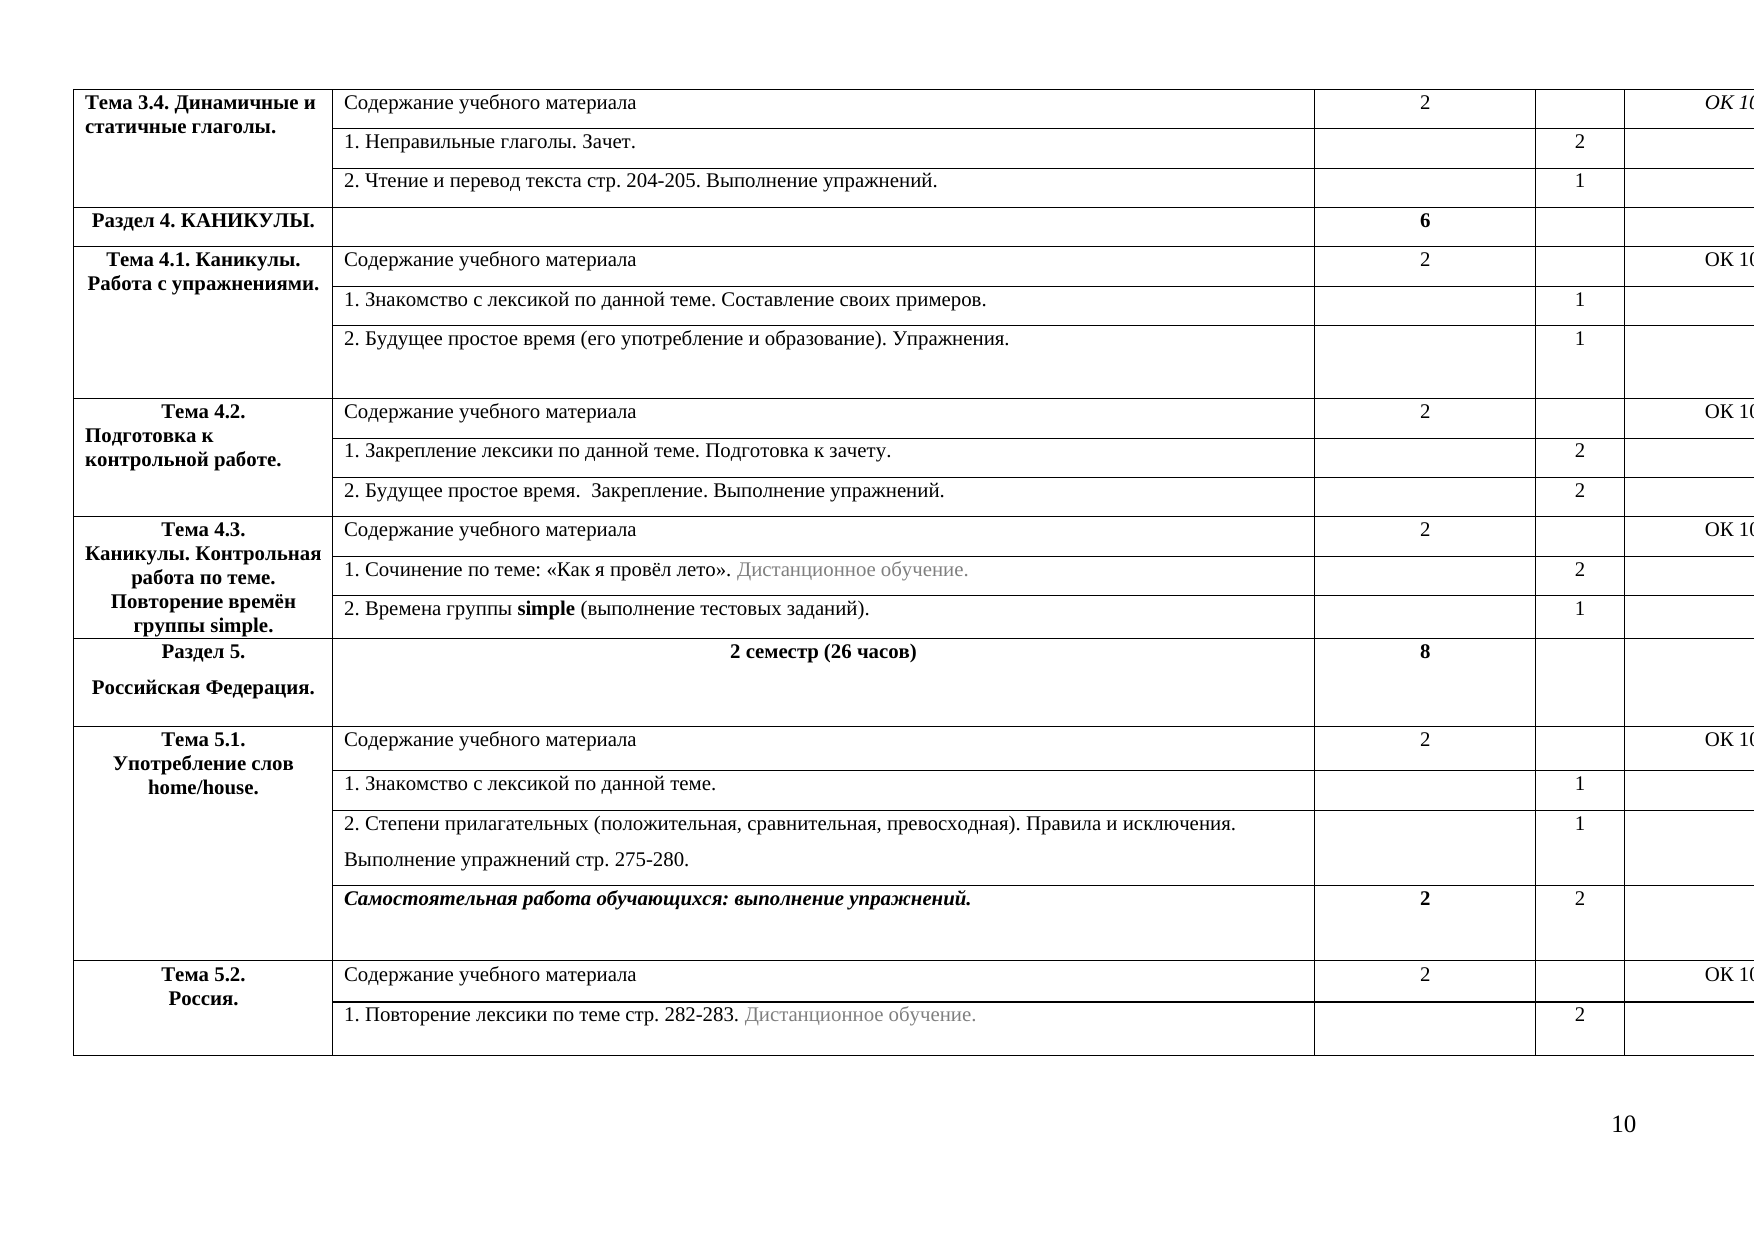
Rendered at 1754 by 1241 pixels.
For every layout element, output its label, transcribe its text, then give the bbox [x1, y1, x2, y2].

table_cell 1. Знакомство с лексикой по данной теме. [333, 771, 1314, 810]
table_cell [1536, 208, 1624, 246]
table_cell 8 [1315, 639, 1535, 726]
table_cell [1625, 771, 1754, 810]
table_cell 1 [1536, 596, 1624, 637]
table_cell [1536, 639, 1624, 726]
table_cell 2 [1536, 886, 1624, 960]
table_cell Тема 5.1. Употребление слов home/house. [74, 727, 332, 960]
table_cell Тема 5.2. Россия. [74, 961, 332, 1055]
table_cell 2 [1315, 727, 1535, 770]
table_cell 2. Чтение и перевод текста стр. 204-205. Выполнение упражнений. [333, 169, 1314, 207]
table_cell 1. Сочинение по теме: «Как я провёл лето». Дистанционное обучение. [333, 557, 1314, 595]
table_cell [1625, 208, 1754, 246]
table_cell [1625, 639, 1754, 726]
table_cell 1 [1536, 771, 1624, 810]
table_cell 1 [1536, 169, 1624, 207]
table_cell [1315, 771, 1535, 810]
table_cell [1315, 596, 1535, 637]
table_cell 2. Будущее простое время (его употребление и образование). Упражнения. [333, 326, 1314, 398]
table_cell [1315, 478, 1535, 516]
table_cell [1536, 961, 1624, 1001]
table_cell 2. Степени прилагательных (положительная, сравнительная, превосходная). Правила и исключения. Выполнение упражнений стр. 275-280. [333, 811, 1314, 885]
table_cell Раздел 5. Российская Федерация. [74, 639, 332, 726]
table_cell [333, 886, 1314, 960]
table_cell Содержание учебного материала [333, 517, 1314, 556]
table_cell 1 [1536, 287, 1624, 325]
table_cell ОК 10 [1625, 517, 1754, 556]
table_cell [1625, 439, 1754, 477]
table_cell Содержание учебного материала [333, 90, 1314, 128]
table_cell 1. Повторение лексики по теме стр. 282-283. Дистанционное обучение. [333, 1003, 1314, 1055]
table_cell [1315, 439, 1535, 477]
table_cell 2 [1315, 90, 1535, 128]
table_cell [1315, 129, 1535, 167]
table_cell Тема 3.4. Динамичные и статичные глаголы. [74, 90, 332, 207]
table_cell 2 [1536, 129, 1624, 167]
table_cell [1315, 557, 1535, 595]
table_cell [1625, 287, 1754, 325]
table_cell ОК 10 [1625, 90, 1754, 128]
table_cell 2 [1315, 886, 1535, 960]
table_cell [1625, 129, 1754, 167]
table_cell 2 [1315, 247, 1535, 286]
table_cell 1. Неправильные глаголы. Зачет. [333, 129, 1314, 167]
table_cell 6 [1315, 208, 1535, 246]
table_cell [1536, 517, 1624, 556]
table_cell [1315, 169, 1535, 207]
table_cell [333, 208, 1314, 246]
table_cell [1625, 326, 1754, 398]
table_cell ОК 10 [1625, 727, 1754, 770]
table_cell 2 [1315, 399, 1535, 437]
table_cell [1625, 557, 1754, 595]
table_cell 1 [1536, 326, 1624, 398]
table_cell [1625, 169, 1754, 207]
table_cell [1625, 886, 1754, 960]
table_cell [1315, 1003, 1535, 1055]
table_cell Содержание учебного материала [333, 961, 1314, 1001]
table_cell [1625, 596, 1754, 637]
table_cell 1 [1536, 811, 1624, 885]
table_cell 2. Времена группы simple (выполнение тестовых заданий). [333, 596, 1314, 637]
table_cell [1536, 727, 1624, 770]
table_cell [1315, 811, 1535, 885]
table_cell [1536, 399, 1624, 437]
table_cell [1625, 1003, 1754, 1055]
table_cell 2 [1536, 478, 1624, 516]
table_cell Тема 4.3. Каникулы. Контрольная работа по теме. Повторение времён группы simple. [74, 517, 332, 637]
table_cell 2 семестр (26 часов) [333, 639, 1314, 726]
table_cell ОК 10 [1625, 247, 1754, 286]
table_cell Раздел 4. КАНИКУЛЫ. [74, 208, 332, 246]
table_cell 2 [1315, 517, 1535, 556]
table_cell ОК 10 [1625, 399, 1754, 437]
table_cell 2 [1536, 1003, 1624, 1055]
table_cell Тема 4.1. Каникулы. Работа с упражнениями. [74, 247, 332, 398]
table_cell 1. Знакомство с лексикой по данной теме. Составление своих примеров. [333, 287, 1314, 325]
table_cell Тема 4.2. Подготовка к контрольной работе. [74, 399, 332, 516]
table_cell [1625, 811, 1754, 885]
table_cell 2. Будущее простое время. Закрепление. Выполнение упражнений. [333, 478, 1314, 516]
table_cell [1315, 326, 1535, 398]
table_cell 1. Закрепление лексики по данной теме. Подготовка к зачету. [333, 439, 1314, 477]
table_cell 2 [1315, 961, 1535, 1001]
table_cell [1625, 478, 1754, 516]
table_cell [1536, 90, 1624, 128]
table_cell [1315, 287, 1535, 325]
table_cell 2 [1536, 439, 1624, 477]
table_cell Содержание учебного материала [333, 247, 1314, 286]
table_cell ОК 10 [1625, 961, 1754, 1001]
table_cell 2 [1536, 557, 1624, 595]
table_cell [1536, 247, 1624, 286]
table_cell Содержание учебного материала [333, 399, 1314, 437]
table_cell Содержание учебного материала [333, 727, 1314, 770]
